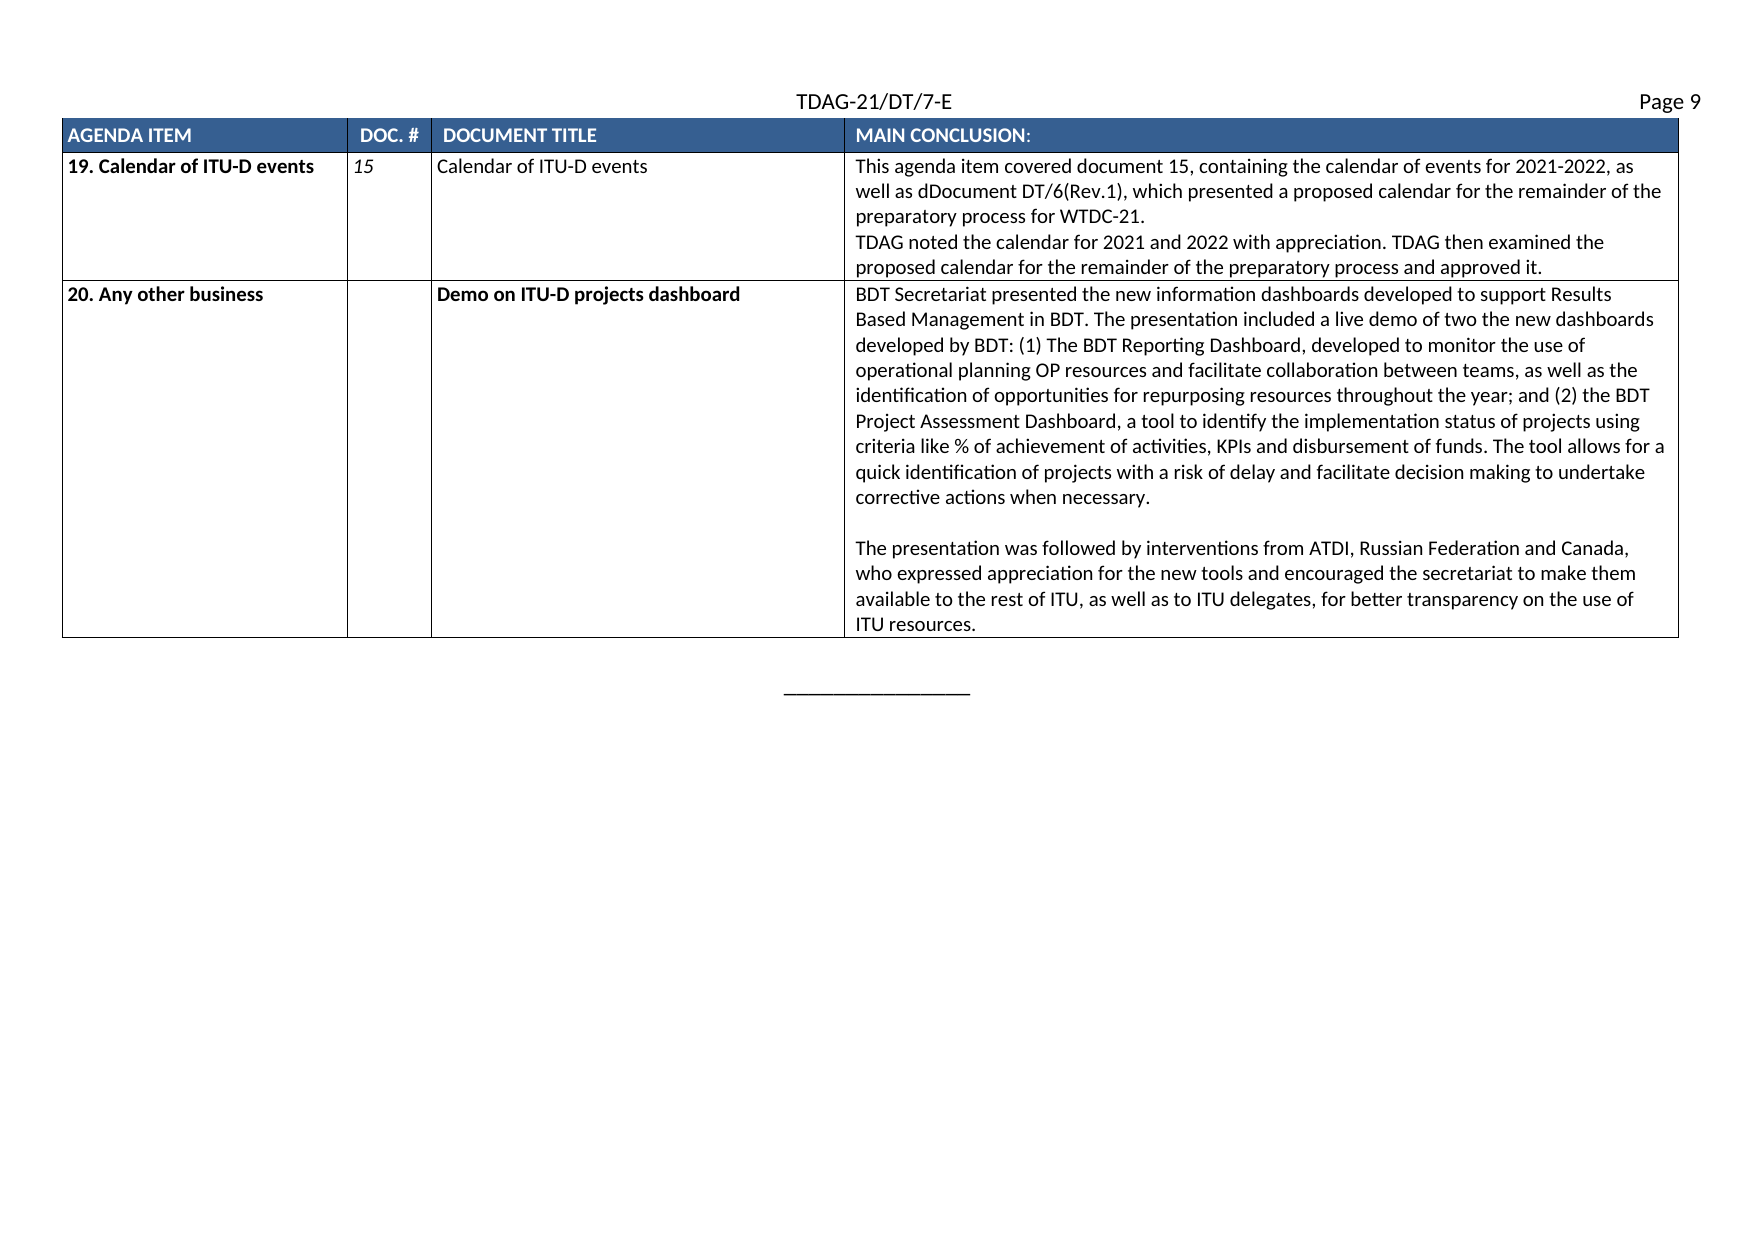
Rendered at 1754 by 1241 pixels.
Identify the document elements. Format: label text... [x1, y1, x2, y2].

table_cell Calendar of ITU-D events [432, 153, 844, 280]
table_cell 15 [348, 153, 431, 280]
table_cell 19. Calendar of ITU-D events [63, 153, 347, 280]
table_header AGENDA ITEM [63, 118, 347, 152]
table_cell 20. Any other business [63, 281, 347, 637]
table_cell BDT Secretariat presented the new information dashboards developed to support Results Based Management in BDT. The presentation included a live demo of two the new dashboards developed by BDT: (1) The BDT Reporting Dashboard, developed to monitor the use of resources and facilitate collaboration between teams, as well as the identification of opportunities for repurposing resources throughout the year; and (2) the BDT Project Assessment Dashboard, a tool to identify the implementation status of projects using criteria like % of achievement of activities, KPIs and disbursement of funds. The tool allows for a quick identification of projects with a risk of delay and facilitate decision making to undertake corrective actions when necessary. The presentation was followed by interventions from ATDI, Russian Federation and Canada, who expressed appreciation for the new tools and encouraged the secretariat to make them available to the rest of ITU, as well as to ITU delegates, for better transparency on the use of ITU resources. [845, 281, 1678, 637]
table_cell [348, 281, 431, 637]
table_header Document title [432, 118, 844, 152]
table_cell Demo on ITU-D projects dashboard [432, 281, 844, 637]
table_header DOC. # [348, 118, 431, 152]
table_cell This agenda item covered document 15, containing the calendar of events for 2021-2022, as well as ocument DT/6(Rev.1), which presented a proposed calendar for the remainder of the preparatory process for WTDC-21. TDAG noted the calendar for 2021 and 2022 with appreciation. TDAG then examined the proposed calendar for the remainder of the preparatory process and approved it. [845, 153, 1678, 280]
table_header MAIN CONCLUSION: [845, 118, 1678, 152]
text _______________ [47, 668, 1707, 699]
